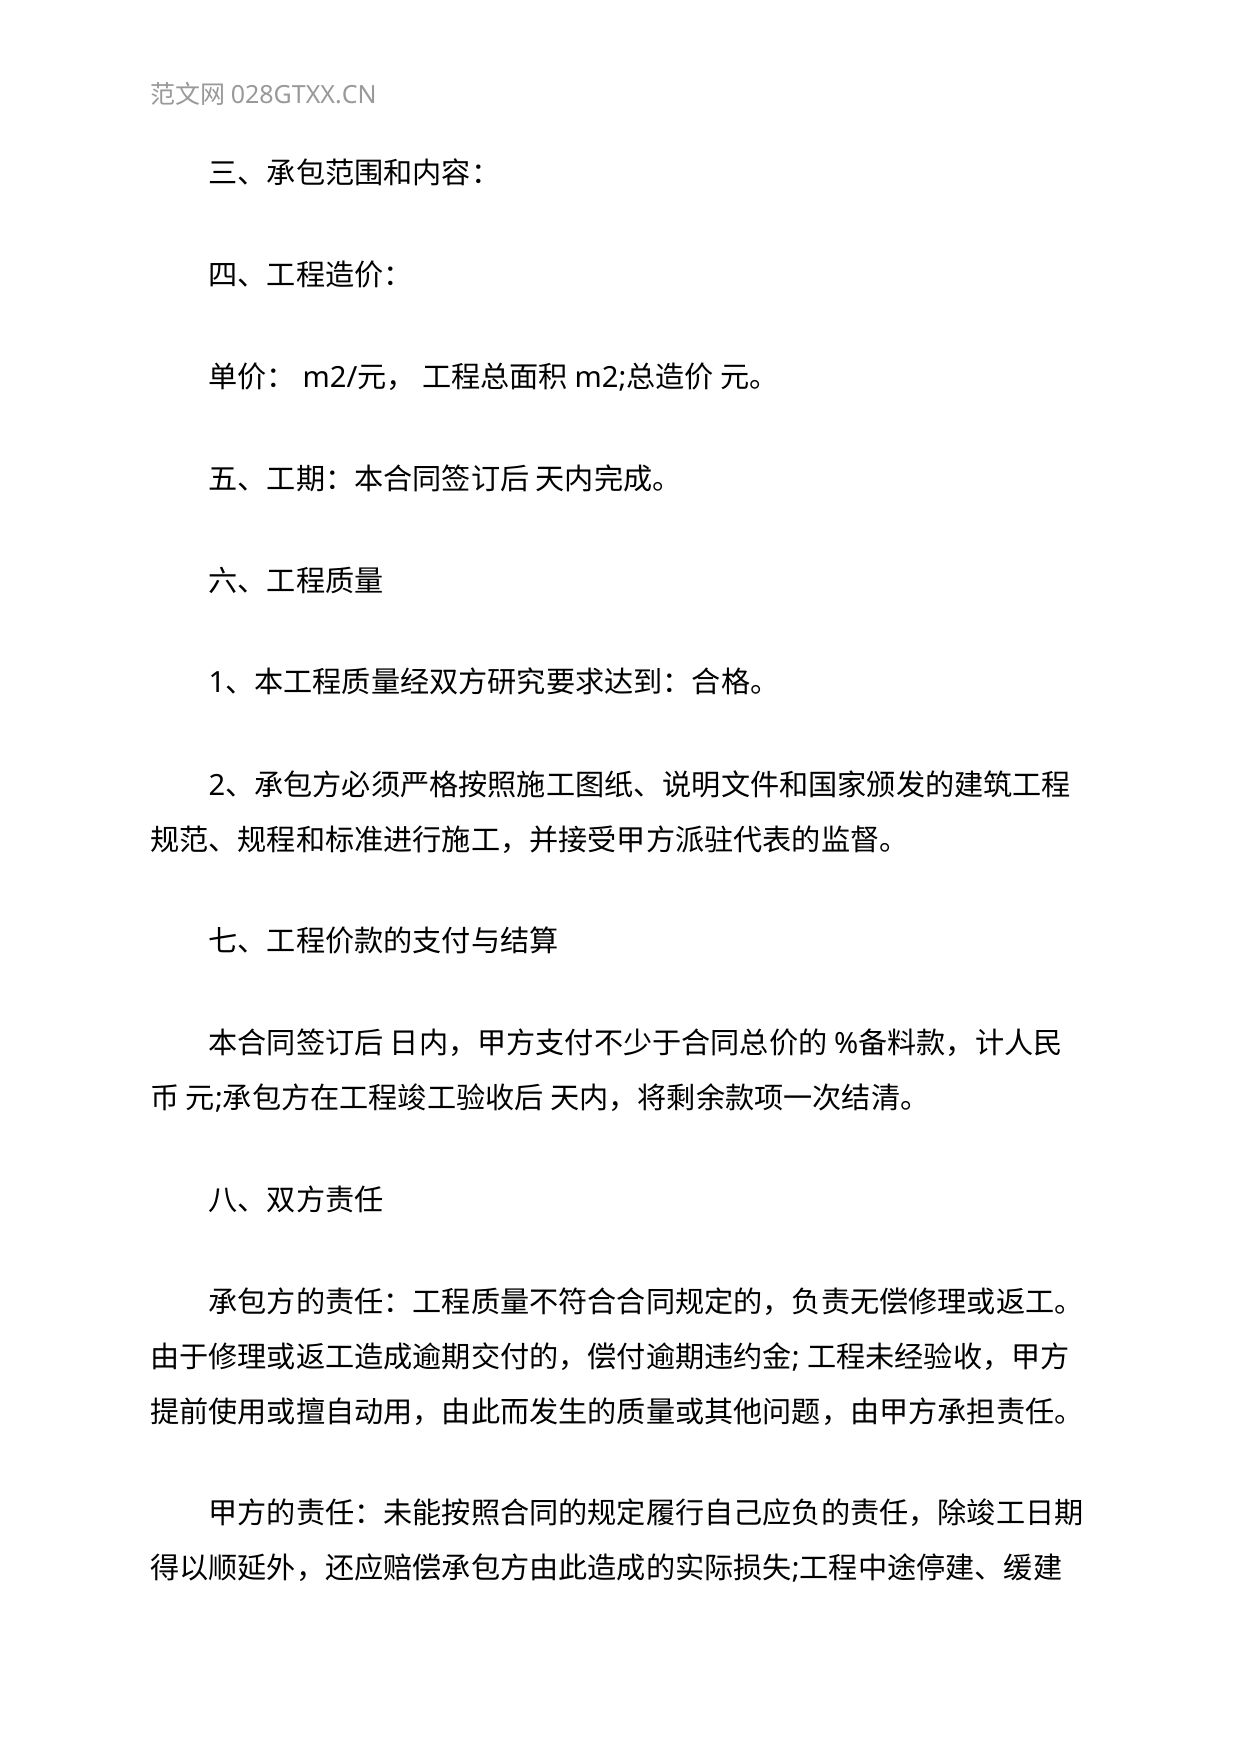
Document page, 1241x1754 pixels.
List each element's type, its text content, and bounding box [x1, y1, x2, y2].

text 七、工程价款的支付与结算 [150, 918, 1090, 960]
text 1、本工程质量经双方研究要求达到：合格。 [150, 659, 1090, 701]
text 八、双方责任 [150, 1177, 1090, 1219]
text 2、承包方必须严格按照施工图纸、说明文件和国家颁发的建筑工程规范、规程和标准进行施工，并接受甲方派驻代表的监督。 [150, 761, 1090, 858]
text 本合同签订后 日内，甲方支付不少于合同总价的 %备料款，计人民币 元;承包方在工程竣工验收后 天内，将剩余款项一次结清。 [150, 1019, 1090, 1117]
text 五、工期：本合同签订后 天内完成。 [150, 456, 1090, 498]
text 六、工程质量 [150, 557, 1090, 599]
text 单价： m2/元， 工程总面积 m2;总造价 元。 [150, 353, 1090, 396]
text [150, 1490, 1090, 1587]
text 三、承包范围和内容： [150, 150, 1090, 192]
text 承包方的责任：工程质量不符合合同规定的，负责无偿修理或返工。由于修理或返工造成逾期交付的，偿付逾期违约金; 工程未经验收，甲方提前使用或擅自动用，由此而发生的质量或其他问题，由甲方承担责任。 [150, 1278, 1090, 1431]
text 四、工程造价： [150, 252, 1090, 294]
